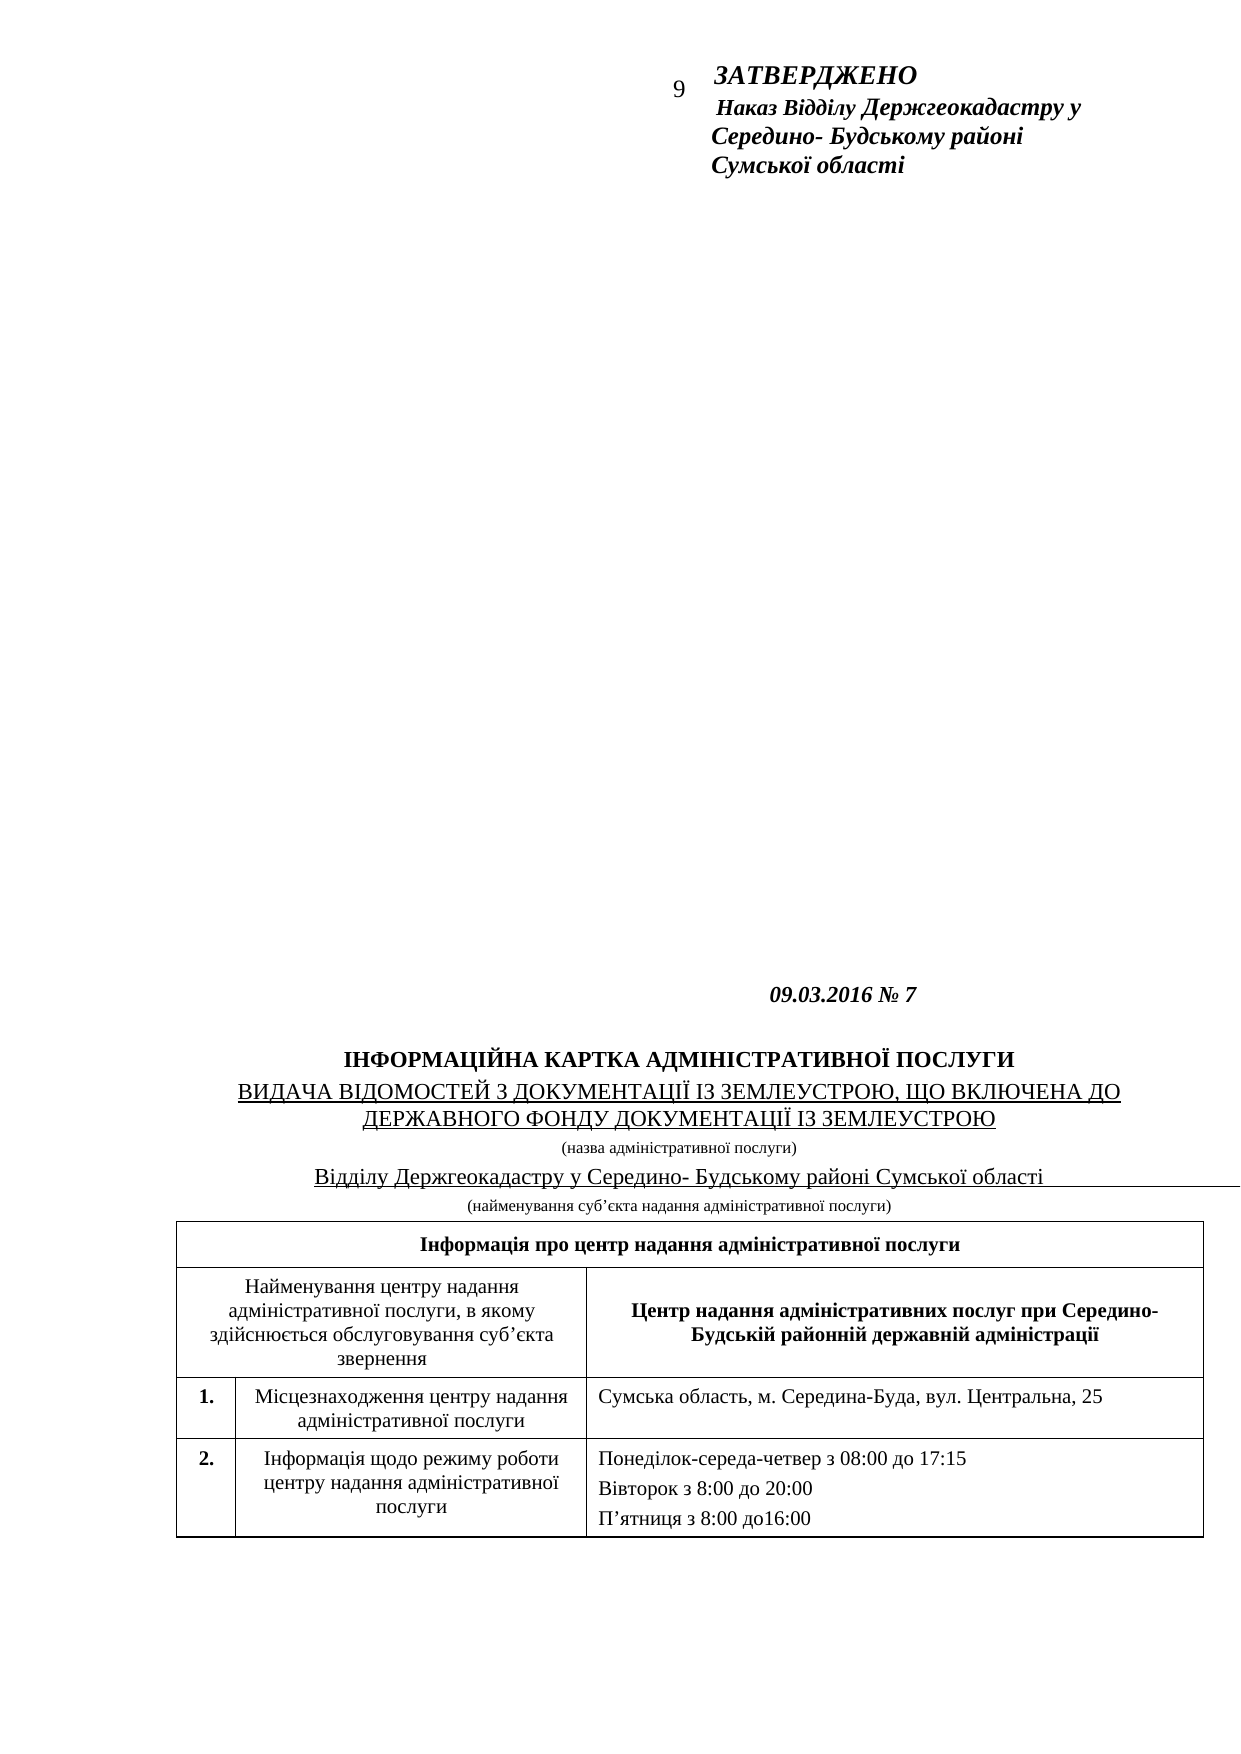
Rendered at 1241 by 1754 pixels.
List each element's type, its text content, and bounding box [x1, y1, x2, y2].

text (назва адміністративної послуги) [177, 1137, 1181, 1157]
text Відділу Держгеокадастру у Середино- Будському районі Сумської області [177, 1163, 1181, 1189]
text ІНФОРМАЦІЙНа КАРТКа АДМІНІСТРАТИВНОЇ ПОСЛУГИ [177, 1046, 1181, 1072]
table_header Інформація про центр надання адміністративної послуги [177, 1222, 1203, 1267]
table_cell Центр надання адміністративних послуг при Середино- Будській районній державній адміністрації [587, 1268, 1203, 1377]
table_cell 2. [177, 1439, 235, 1536]
text Сумської області [118, 150, 1122, 179]
table_cell Інформація щодо режиму роботи центру надання адміністративної послуги [236, 1439, 586, 1536]
table_cell Сумська область, м. Середина-Буда, вул. Центральна, 25 [587, 1378, 1203, 1438]
table_cell Найменування центру надання адміністративної послуги, в якому здійснюється обслуговування суб’єкта звернення [177, 1268, 586, 1377]
text Видача відомостей з документації із землеустрою, що включена до Державного фонду документації із землеустрою [177, 1078, 1181, 1131]
table_cell Місцезнаходження центру надання адміністративної послуги [236, 1378, 586, 1438]
text 09.03.2016 № 7 [177, 981, 1181, 1007]
text ЗАТВЕРДЖЕНО Наказ Відділу Держгеокадастру у [118, 59, 1122, 121]
table_cell Понеділок-середа-четвер з 08:00 до 17:15 Вівторок з 8:00 до 20:00 П’ятниця з 8:00 до16:00 [587, 1439, 1203, 1536]
text (найменування суб’єкта надання адміністративної послуги) [177, 1195, 1181, 1214]
text Середино- Будському районі [118, 121, 1122, 150]
table_cell 1. [177, 1378, 235, 1438]
